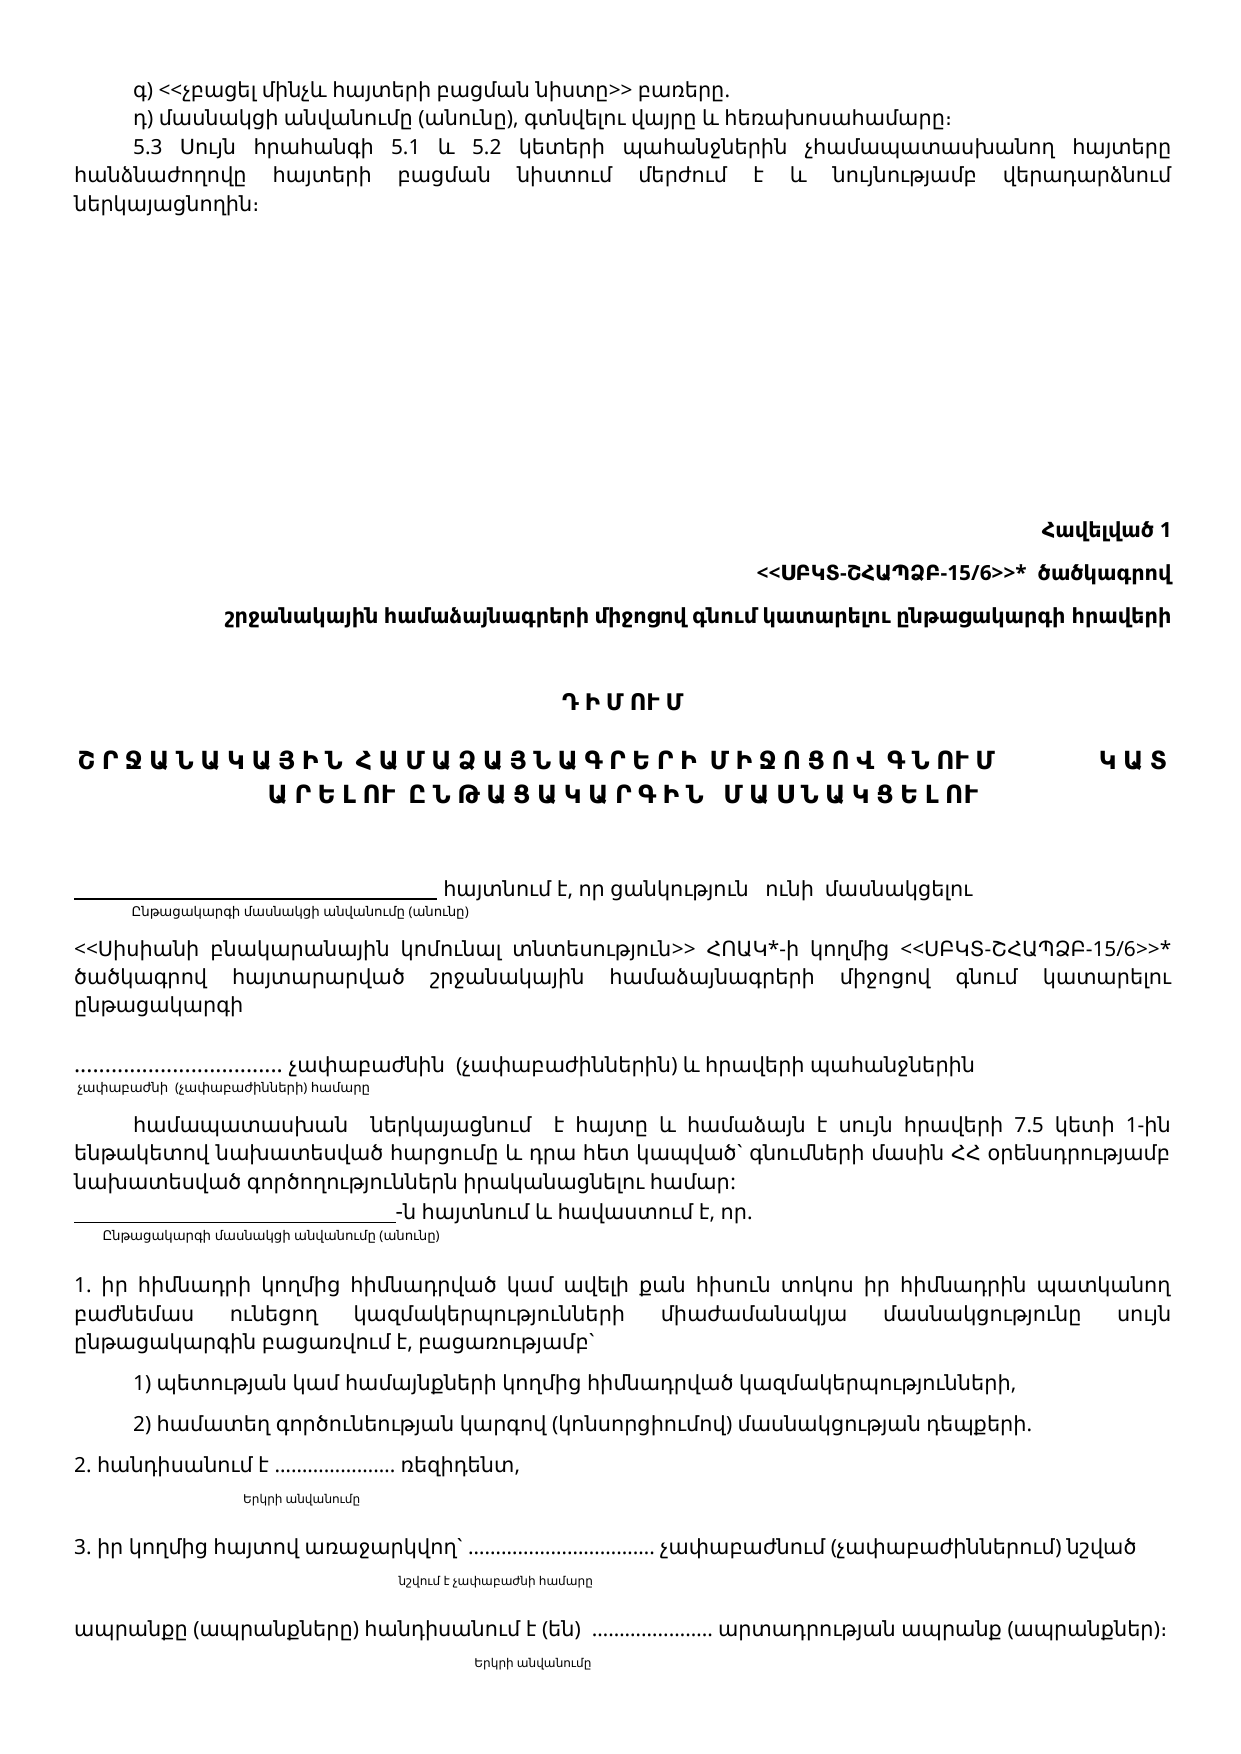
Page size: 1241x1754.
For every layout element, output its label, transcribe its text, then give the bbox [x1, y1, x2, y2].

text դ) մասնակցի անվանումը (անունը), գտնվելու վայրը և հեռախոսահամարը։ [74, 103, 1171, 132]
text նշվում է չափաբաժնի համարը [74, 1573, 1171, 1601]
text 1. իր հիմնադրի կողմից հիմնադրված կամ ավելի քան հիսուն տոկոս իր հիմնադրին պատկանող բաժնեմաս ունեցող կազմակերպությունների միաժամանակյա մասնակցությունը սույն ընթացակարգին բացառվում է, բացառությամբ` [74, 1270, 1171, 1356]
text Ընթացակարգի մասնակցի անվանումը (անունը) [74, 1227, 1171, 1258]
text Երկրի անվանումը [74, 1491, 1171, 1519]
text շրջանակային համաձայնագրերի միջոցով գնում կատարելու ընթացակարգի հրավերի [74, 601, 1171, 629]
text չափաբաժնի (չափաբաժինների) համարը [74, 1079, 1171, 1110]
text 5.3 Սույն հրահանգի 5.1 և 5.2 կետերի պահանջներին չհամապատասխանող հայտերը հանձնաժողովը հայտերի բացման նիստում մերժում է և նույնությամբ վերադարձնում ներկայացնողին։ [74, 132, 1171, 217]
text 1) պետության կամ համայնքների կողմից հիմնադրված կազմակերպությունների, [74, 1368, 1171, 1397]
text <<ՍԲԿՏ-ՇՀԱՊՁԲ-15/6>>* ծածկագրով [74, 558, 1171, 587]
text Դ Ի Մ ՈՒ Մ [74, 686, 1171, 717]
text գ) <<չբացել մինչև հայտերի բացման նիստը>> բառերը. [74, 75, 1171, 103]
subtitle Շ Ր Ջ Ա Ն Ա Կ Ա Յ Ի Ն Հ Ա Մ Ա Ձ Ա Յ Ն Ա Գ Ր Ե Ր Ի Մ Ի Ջ Ո Ց Ո Վ Գ Ն ՈՒ Մ Կ Ա Տ Ա Ր Ե Լ ՈՒ Ը Ն Թ Ա Ց Ա Կ Ա Ր Գ Ի Ն Մ Ա Ս Ն Ա Կ Ց Ե Լ ՈՒ [74, 743, 1171, 811]
text <<Սիսիանի բնակարանային կոմունալ տնտեսություն>> ՀՈԱԿ*-ի կողմից <<ՍԲԿՏ-ՇՀԱՊՁԲ-15/6>>* ծածկագրով հայտարարված շրջանակային համաձայնագրերի միջոցով գնում կատարելու ընթացակարգի [74, 934, 1171, 1019]
text համապատասխան ներկայացնում է հայտը և համաձայն է սույն հրավերի 7.5 կետի 1-ին ենթակետով նախատեսված հարցումը և դրա հետ կապված` գնումների մասին ՀՀ օրենսդրությամբ նախատեսված գործողություններն իրականացնելու համար: [74, 1110, 1171, 1195]
text Երկրի անվանումը [74, 1655, 1171, 1683]
text .................................. չափաբաժնին (չափաբաժիններին) և հրավերի պահանջներին [74, 1047, 1171, 1079]
text Հավելված 1 [74, 516, 1171, 544]
text հայտնում է, որ ցանկություն ունի մասնակցելու [74, 874, 1171, 902]
text -ն հայտնում և հավաստում է, որ. [74, 1195, 1171, 1227]
text 2. հանդիսանում է …………………. ռեզիդենտ, [74, 1450, 1171, 1478]
text 2) համատեղ գործունեության կարգով (կոնսորցիումով) մասնակցության դեպքերի. [74, 1409, 1171, 1437]
text Ընթացակարգի մասնակցի անվանումը (անունը) [74, 902, 1171, 934]
text ապրանքը (ապրանքները) հանդիսանում է (են) …………..…….. արտադրության ապրանք (ապրանքներ)։ [74, 1614, 1171, 1642]
text 3. իր կողմից հայտով առաջարկվող` ……………………………. չափաբաժնում (չափաբաժիններում) նշված [74, 1532, 1171, 1560]
